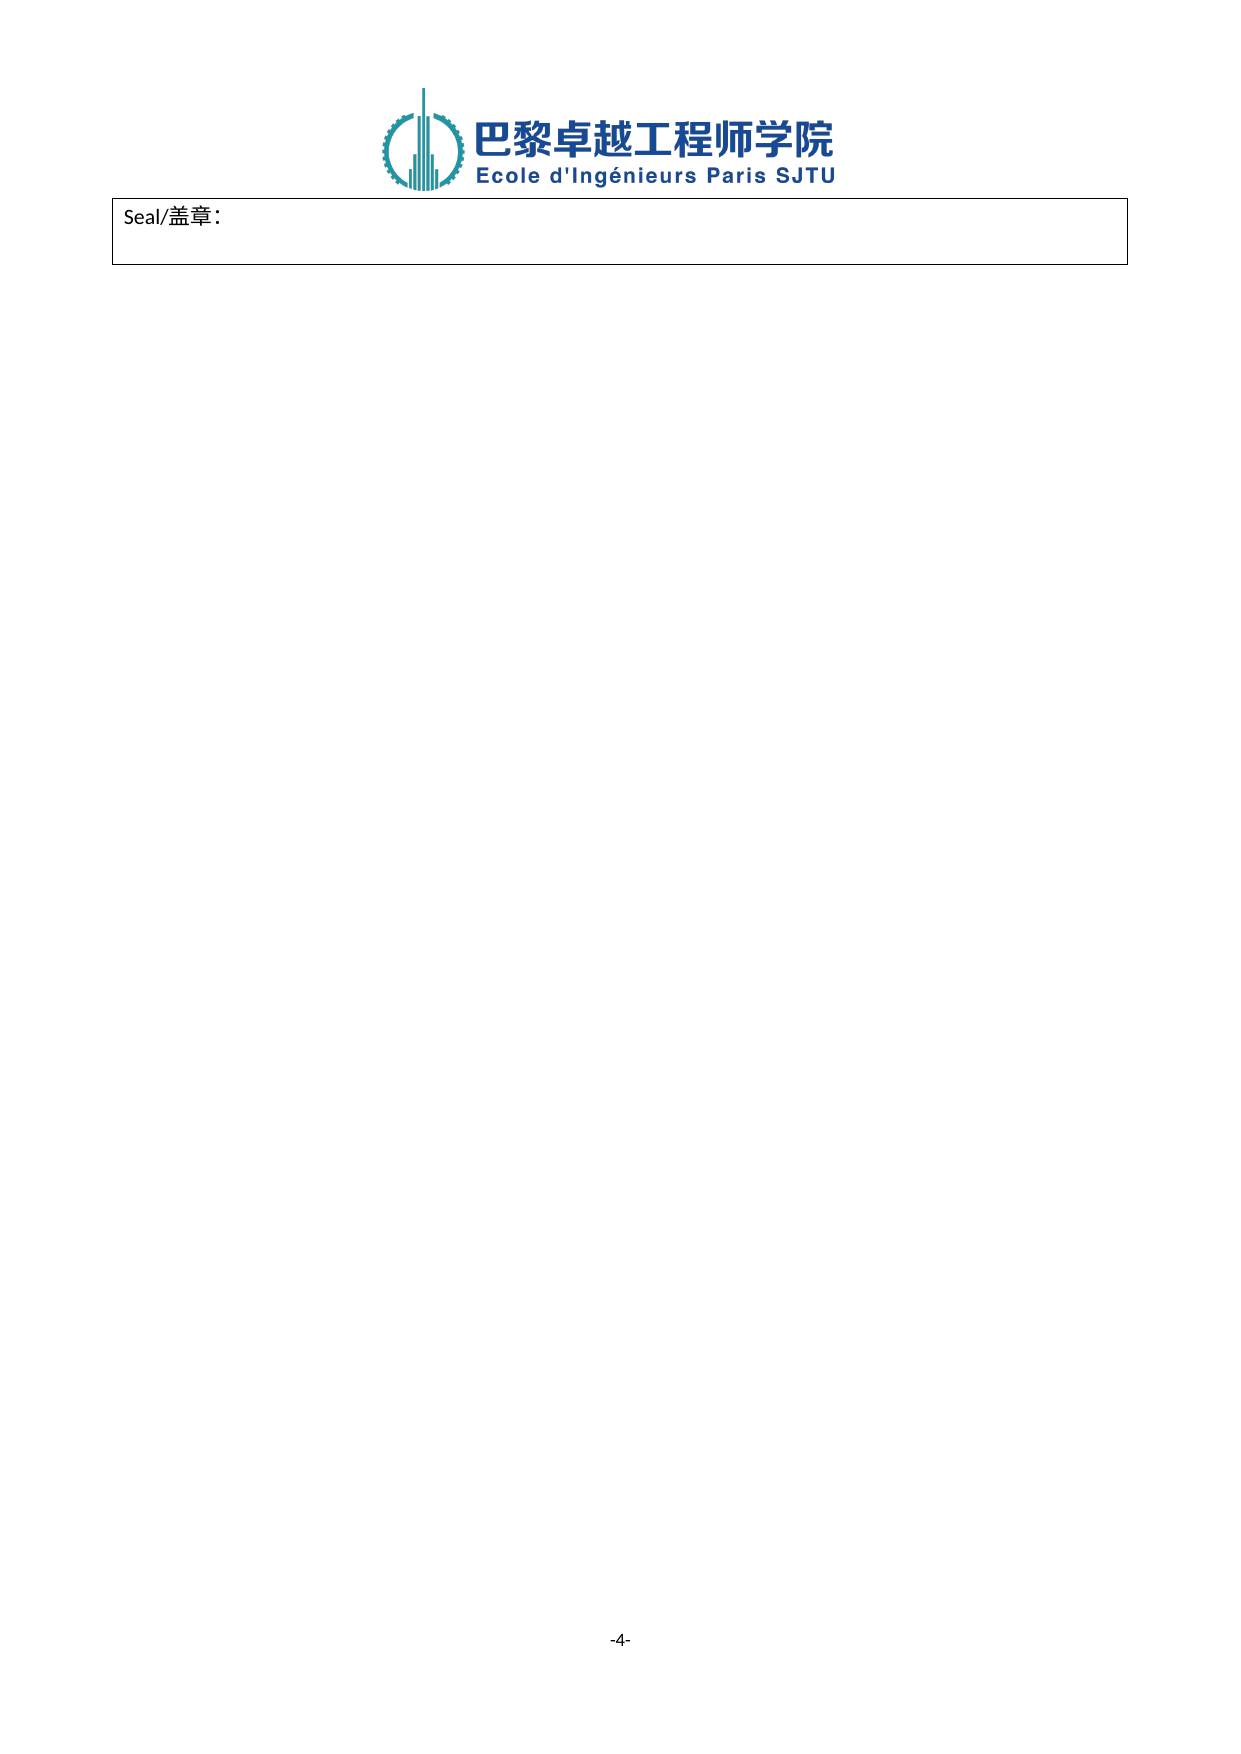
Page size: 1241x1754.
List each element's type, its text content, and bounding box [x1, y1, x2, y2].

picture [382, 88, 858, 198]
table_cell SPEIT Decision/学院意见 Signature/签名: Date/日期： Seal/盖章： [113, 199, 1127, 263]
